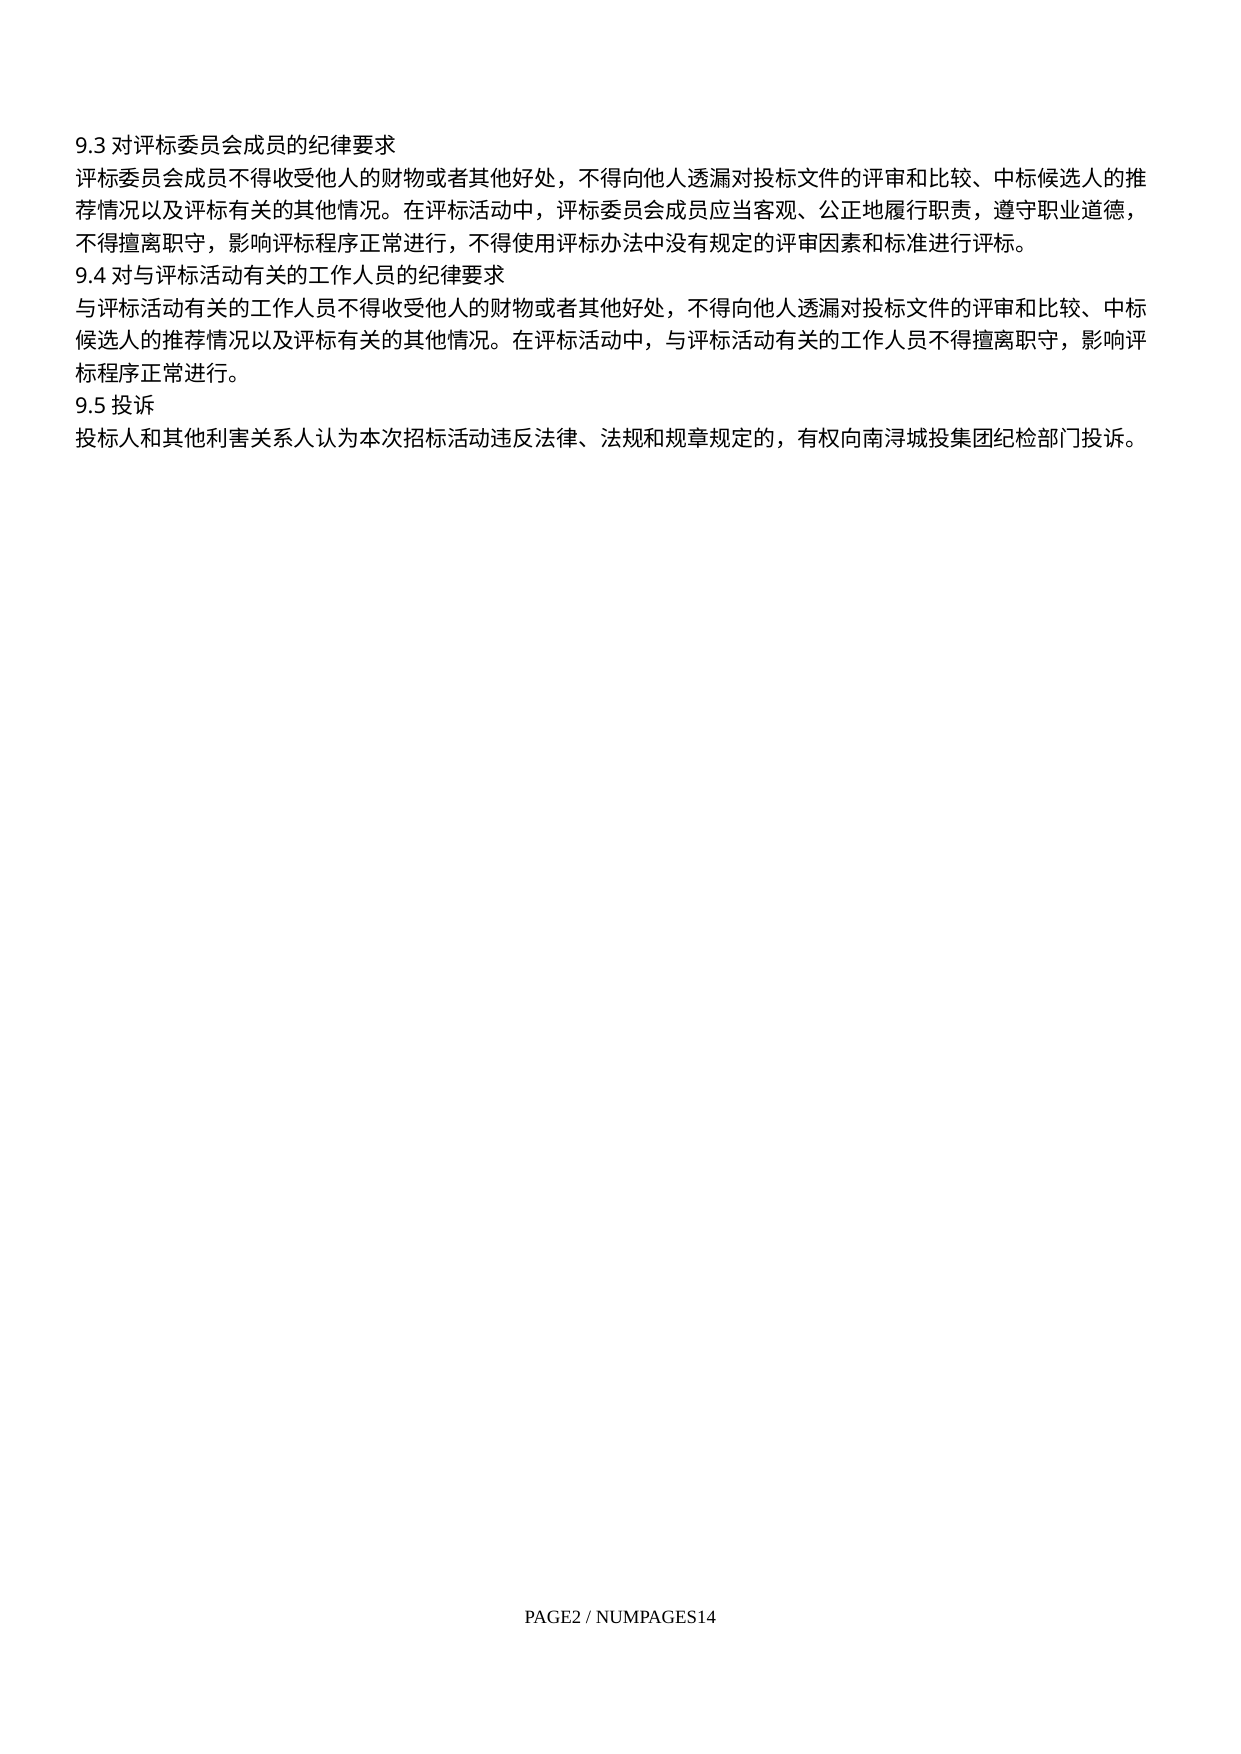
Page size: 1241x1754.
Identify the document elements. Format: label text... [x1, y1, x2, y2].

text 9.3 对评标委员会成员的纪律要求 [75, 128, 1165, 161]
text 投标人和其他利害关系人认为本次招标活动违反法律、法规和规章规定的，有权向南浔城投集团纪检部门投诉。 [75, 421, 1165, 453]
text 评标委员会成员不得收受他人的财物或者其他好处，不得向他人透漏对投标文件的评审和比较、中标候选人的推荐情况以及评标有关的其他情况。在评标活动中，评标委员会成员应当客观、公正地履行职责，遵守职业道德，不得擅离职守，影响评标程序正常进行，不得使用评标办法中没有规定的评审因素和标准进行评标。 [75, 161, 1165, 258]
text 与评标活动有关的工作人员不得收受他人的财物或者其他好处，不得向他人透漏对投标文件的评审和比较、中标候选人的推荐情况以及评标有关的其他情况。在评标活动中，与评标活动有关的工作人员不得擅离职守，影响评标程序正常进行。 [75, 291, 1165, 388]
text 9.5 投诉 [75, 388, 1165, 421]
text 9.4 对与评标活动有关的工作人员的纪律要求 [75, 258, 1165, 291]
